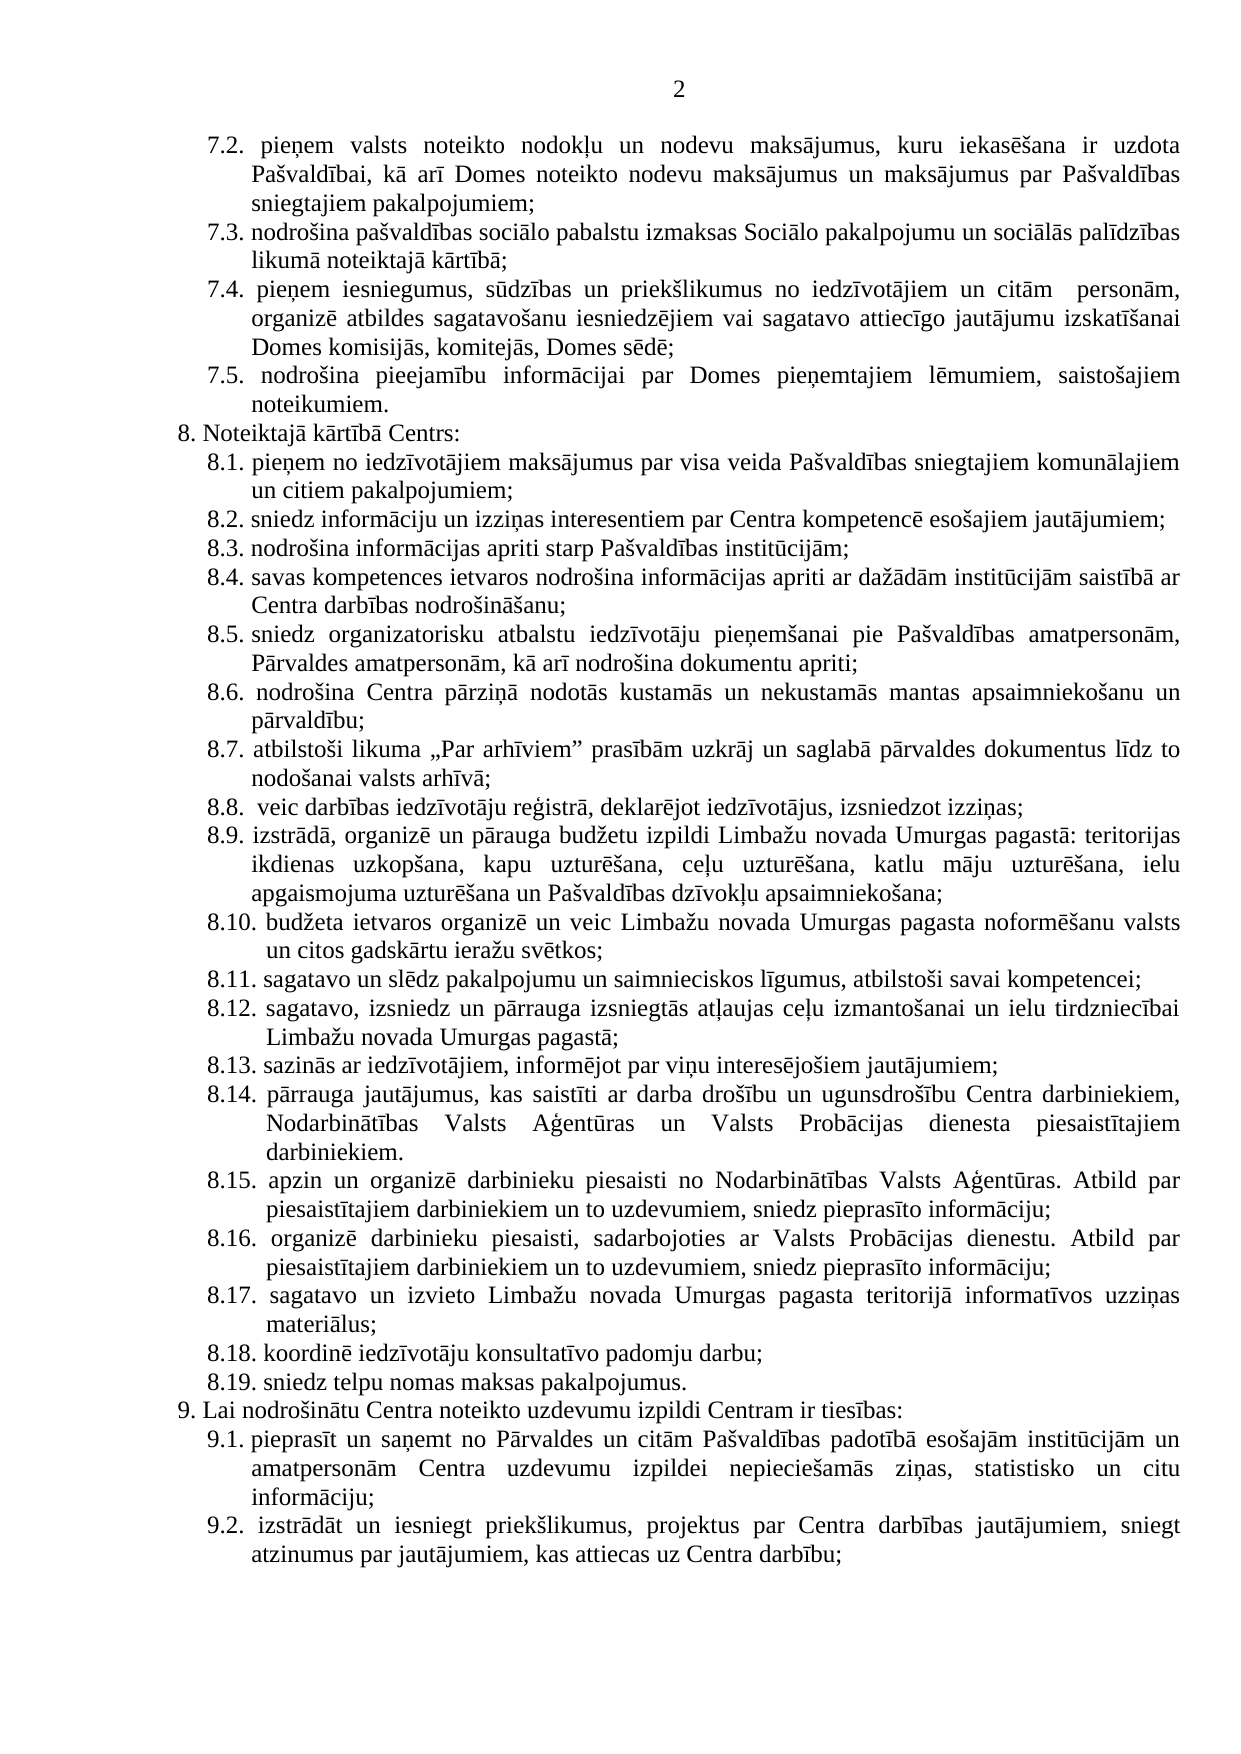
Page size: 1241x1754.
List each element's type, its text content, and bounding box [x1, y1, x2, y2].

text 8.5. sniedz organizatorisku atbalstu iedzīvotāju pieņemšanai pie Pašvaldības amatpersonām, Pārvaldes amatpersonām, kā arī nodrošina dokumentu apriti; [207, 619, 1181, 677]
text 8.18. koordinē iedzīvotāju konsultatīvo padomju darbu; [207, 1338, 1181, 1367]
text 8. Noteiktajā kārtībā Centrs: [177, 418, 1181, 447]
text 9.2. izstrādāt un iesniegt priekšlikumus, projektus par Centra darbības jautājumiem, sniegt atzinumus par jautājumiem, kas attiecas uz Centra darbību; [207, 1511, 1181, 1568]
text 8.10. budžeta ietvaros organizē un veic Limbažu novada Umurgas pagasta noformēšanu valsts un citos gadskārtu ieražu svētkos; [207, 907, 1181, 964]
text 8.13. sazinās ar iedzīvotājiem, informējot par viņu interesējošiem jautājumiem; [207, 1051, 1181, 1079]
text 8.19. sniedz telpu nomas maksas pakalpojumus. [207, 1367, 1181, 1396]
text 8.11. sagatavo un slēdz pakalpojumu un saimnieciskos līgumus, atbilstoši savai kompetencei; [207, 964, 1181, 993]
text 7.5. nodrošina pieejamību informācijai par Domes pieņemtajiem lēmumiem, saistošajiem noteikumiem. [207, 361, 1181, 418]
text 8.3. nodrošina informācijas apriti starp Pašvaldības institūcijām; [207, 533, 1181, 562]
text 8.16. organizē darbinieku piesaisti, sadarbojoties ar Valsts Probācijas dienestu. Atbild par piesaistītajiem darbiniekiem un to uzdevumiem, sniedz pieprasīto informāciju; [207, 1223, 1181, 1281]
text 8.17. sagatavo un izvieto Limbažu novada Umurgas pagasta teritorijā informatīvos uzziņas materiālus; [207, 1281, 1181, 1338]
text 8.9. izstrādā, organizē un pārauga budžetu izpildi Limbažu novada Umurgas pagastā: teritorijas ikdienas uzkopšana, kapu uzturēšana, ceļu uzturēšana, katlu māju uzturēšana, ielu apgaismojuma uzturēšana un Pašvaldības dzīvokļu apsaimniekošana; [207, 821, 1181, 907]
text 8.6. nodrošina Centra pārziņā nodotās kustamās un nekustamās mantas apsaimniekošanu un pārvaldību; [207, 677, 1181, 734]
text 8.14. pārrauga jautājumus, kas saistīti ar darba drošību un ugunsdrošību Centra darbiniekiem, Nodarbinātības Valsts Aģentūras un Valsts Probācijas dienesta piesaistītajiem darbiniekiem. [207, 1079, 1181, 1166]
text 9. Lai nodrošinātu Centra noteikto uzdevumu izpildi Centram ir tiesības: [177, 1396, 1181, 1424]
text 8.12. sagatavo, izsniedz un pārrauga izsniegtās atļaujas ceļu izmantošanai un ielu tirdzniecībai Limbažu novada Umurgas pagastā; [207, 993, 1181, 1051]
text 7.2. pieņem valsts noteikto nodokļu un nodevu maksājumus, kuru iekasēšana ir uzdota Pašvaldībai, kā arī Domes noteikto nodevu maksājumus un maksājumus par Pašvaldības sniegtajiem pakalpojumiem; [207, 131, 1181, 217]
text 8.2. sniedz informāciju un izziņas interesentiem par Centra kompetencē esošajiem jautājumiem; [207, 504, 1181, 533]
text 8.7. atbilstoši likuma „Par arhīviem” prasībām uzkrāj un saglabā pārvaldes dokumentus līdz to nodošanai valsts arhīvā; [207, 734, 1181, 792]
text 8.1. pieņem no iedzīvotājiem maksājumus par visa veida Pašvaldības sniegtajiem komunālajiem un citiem pakalpojumiem; [207, 447, 1181, 504]
text 8.15. apzin un organizē darbinieku piesaisti no Nodarbinātības Valsts Aģentūras. Atbild par piesaistītajiem darbiniekiem un to uzdevumiem, sniedz pieprasīto informāciju; [207, 1166, 1181, 1223]
text 8.4. savas kompetences ietvaros nodrošina informācijas apriti ar dažādām institūcijām saistībā ar Centra darbības nodrošināšanu; [207, 562, 1181, 619]
text 7.3. nodrošina pašvaldības sociālo pabalstu izmaksas Sociālo pakalpojumu un sociālās palīdzības likumā noteiktajā kārtībā; [207, 217, 1181, 274]
text 7.4. pieņem iesniegumus, sūdzības un priekšlikumus no iedzīvotājiem un citām personām, organizē atbildes sagatavošanu iesniedzējiem vai sagatavo attiecīgo jautājumu izskatīšanai Domes komisijās, komitejās, Domes sēdē; [207, 274, 1181, 361]
text 8.8. veic darbības iedzīvotāju reģistrā, deklarējot iedzīvotājus, izsniedzot izziņas; [207, 792, 1181, 821]
text 9.1. pieprasīt un saņemt no Pārvaldes un citām Pašvaldības padotībā esošajām institūcijām un amatpersonām Centra uzdevumu izpildei nepieciešamās ziņas, statistisko un citu informāciju; [207, 1424, 1181, 1511]
